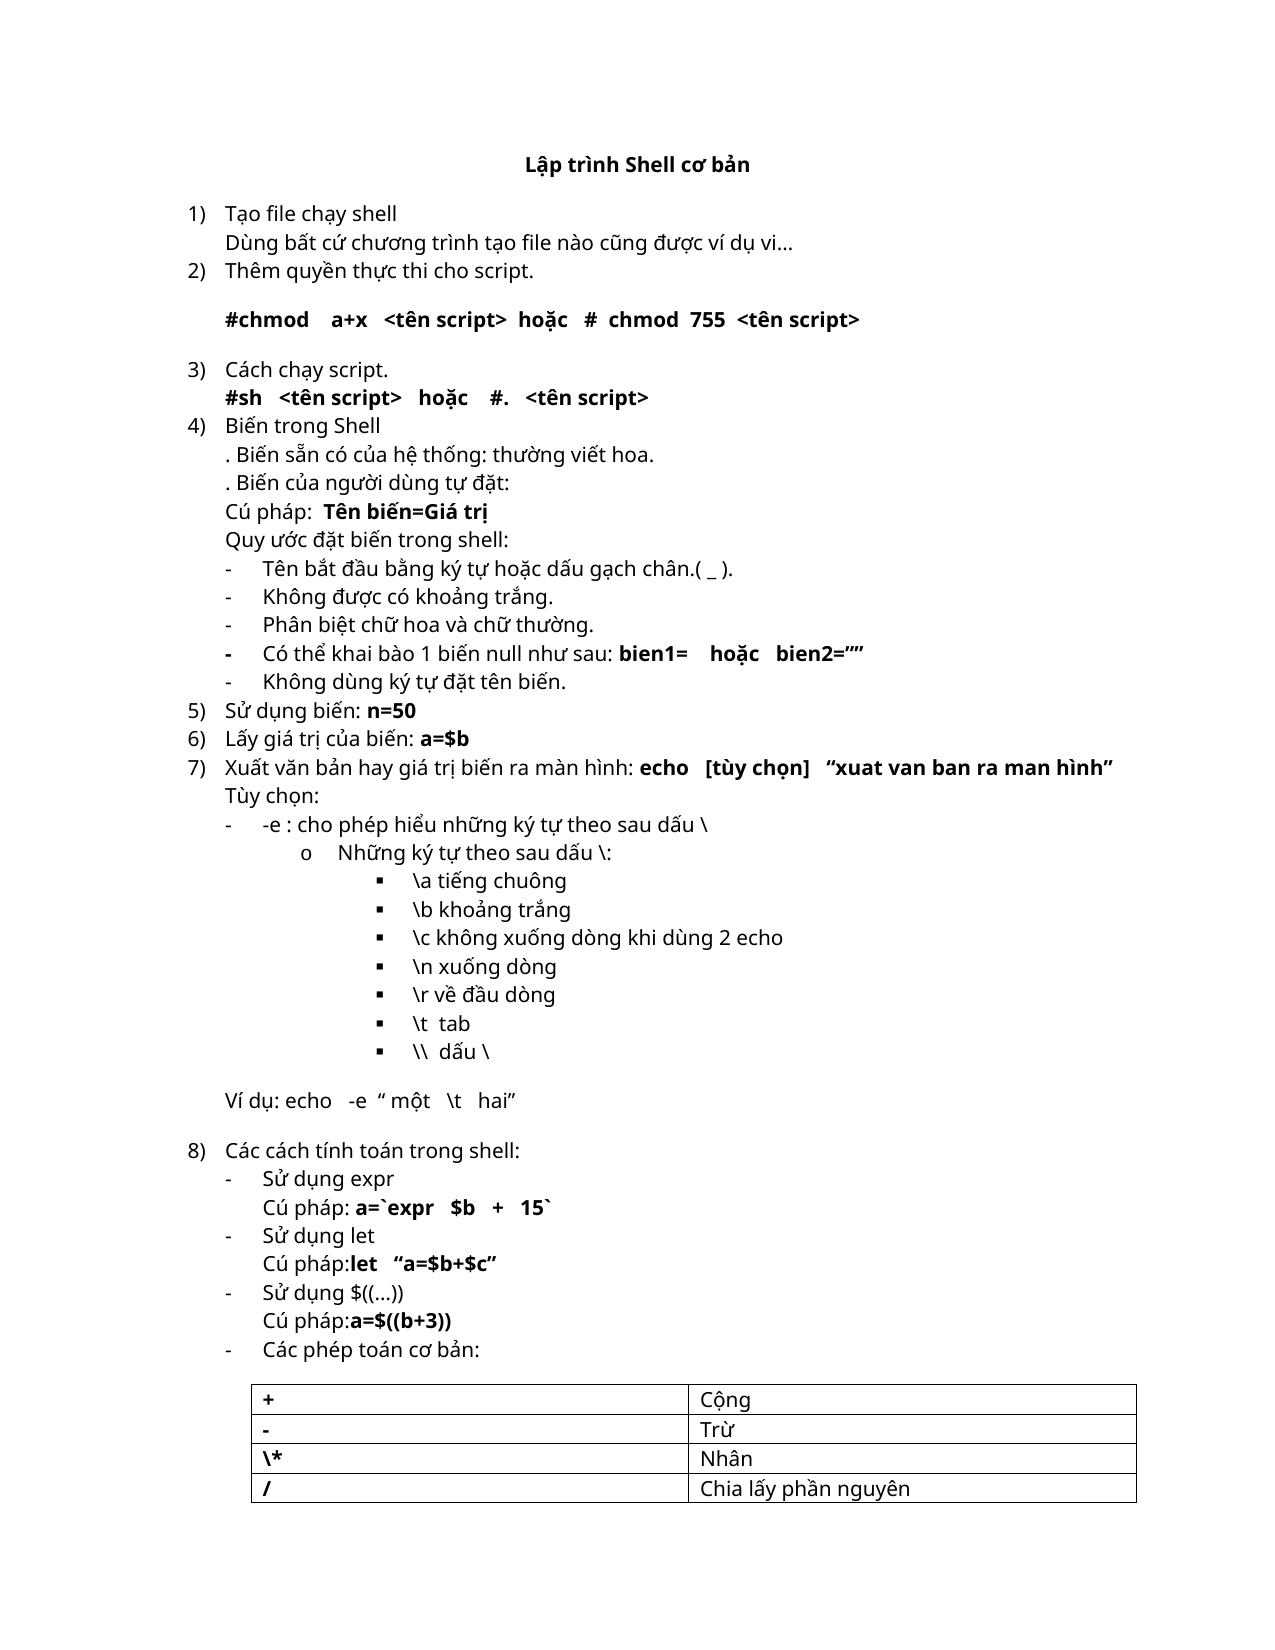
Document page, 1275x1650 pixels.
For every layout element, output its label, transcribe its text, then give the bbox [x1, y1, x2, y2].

list Cách chạy script. [187, 355, 1125, 383]
list Không dùng ký tự đặt tên biến. [225, 667, 1125, 696]
table_cell Trừ [689, 1415, 1136, 1443]
list Tùy chọn: [225, 781, 1125, 810]
list Dùng bất cứ chương trình tạo file nào cũng được ví dụ vi… [225, 228, 1125, 256]
table_header Cộng [689, 1385, 1136, 1414]
list Lấy giá trị của biến: a=$b [187, 724, 1125, 753]
text Ví dụ: echo -e “ một \t hai” [225, 1087, 1125, 1115]
list Tạo file chạy shell [187, 199, 1125, 228]
list Cú pháp:a=$((b+3)) [262, 1306, 1125, 1335]
list \n xuống dòng [375, 952, 1125, 980]
list Biến trong Shell [187, 412, 1125, 440]
list Sử dụng let [225, 1221, 1125, 1249]
list Cú pháp: a=`expr $b + 15` [262, 1193, 1125, 1221]
table_header + [252, 1385, 688, 1414]
list Các cách tính toán trong shell: [187, 1136, 1125, 1164]
list \b khoảng trắng [375, 895, 1125, 923]
list . Biến của người dùng tự đặt: [225, 468, 1125, 497]
list \a tiếng chuông [375, 867, 1125, 895]
list Có thể khai bào 1 biến null như sau: bien1= hoặc bien2=”” [225, 639, 1125, 667]
table_cell Nhân [689, 1444, 1136, 1473]
list Cú pháp: Tên biến=Giá trị [225, 497, 1125, 525]
list Quy ước đặt biến trong shell: [225, 525, 1125, 554]
table_cell / [252, 1474, 688, 1502]
table_cell \* [252, 1444, 688, 1473]
list Xuất văn bản hay giá trị biến ra màn hình: echo [tùy chọn] “xuat van ban ra man hình” [187, 753, 1125, 781]
list Các phép toán cơ bản: [225, 1335, 1125, 1363]
text #chmod a+x <tên script> hoặc # chmod 755 <tên script> [225, 305, 1125, 334]
list \r về đầu dòng [375, 980, 1125, 1009]
list Phân biệt chữ hoa và chữ thường. [225, 611, 1125, 639]
list \\ dấu \ [375, 1037, 1125, 1066]
list Cú pháp:let “a=$b+$c” [262, 1249, 1125, 1278]
list -e : cho phép hiểu những ký tự theo sau dấu \ [225, 810, 1125, 838]
list \t tab [375, 1009, 1125, 1037]
list \c không xuống dòng khi dùng 2 echo [375, 923, 1125, 952]
text Lập trình Shell cơ bản [150, 150, 1125, 178]
list . Biến sẵn có của hệ thống: thường viết hoa. [225, 440, 1125, 468]
table_cell Chia lấy phần nguyên [689, 1474, 1136, 1502]
list Những ký tự theo sau dấu \: [300, 838, 1125, 867]
table_cell - [252, 1415, 688, 1443]
list Tên bắt đầu bằng ký tự hoặc dấu gạch chân.( _ ). [225, 554, 1125, 582]
list #sh <tên script> hoặc #. <tên script> [225, 383, 1125, 412]
list Không được có khoảng trắng. [225, 582, 1125, 611]
list Thêm quyền thực thi cho script. [187, 256, 1125, 284]
list Sử dụng $((…)) [225, 1278, 1125, 1306]
list Sử dụng expr [225, 1164, 1125, 1193]
list Sử dụng biến: n=50 [187, 696, 1125, 724]
